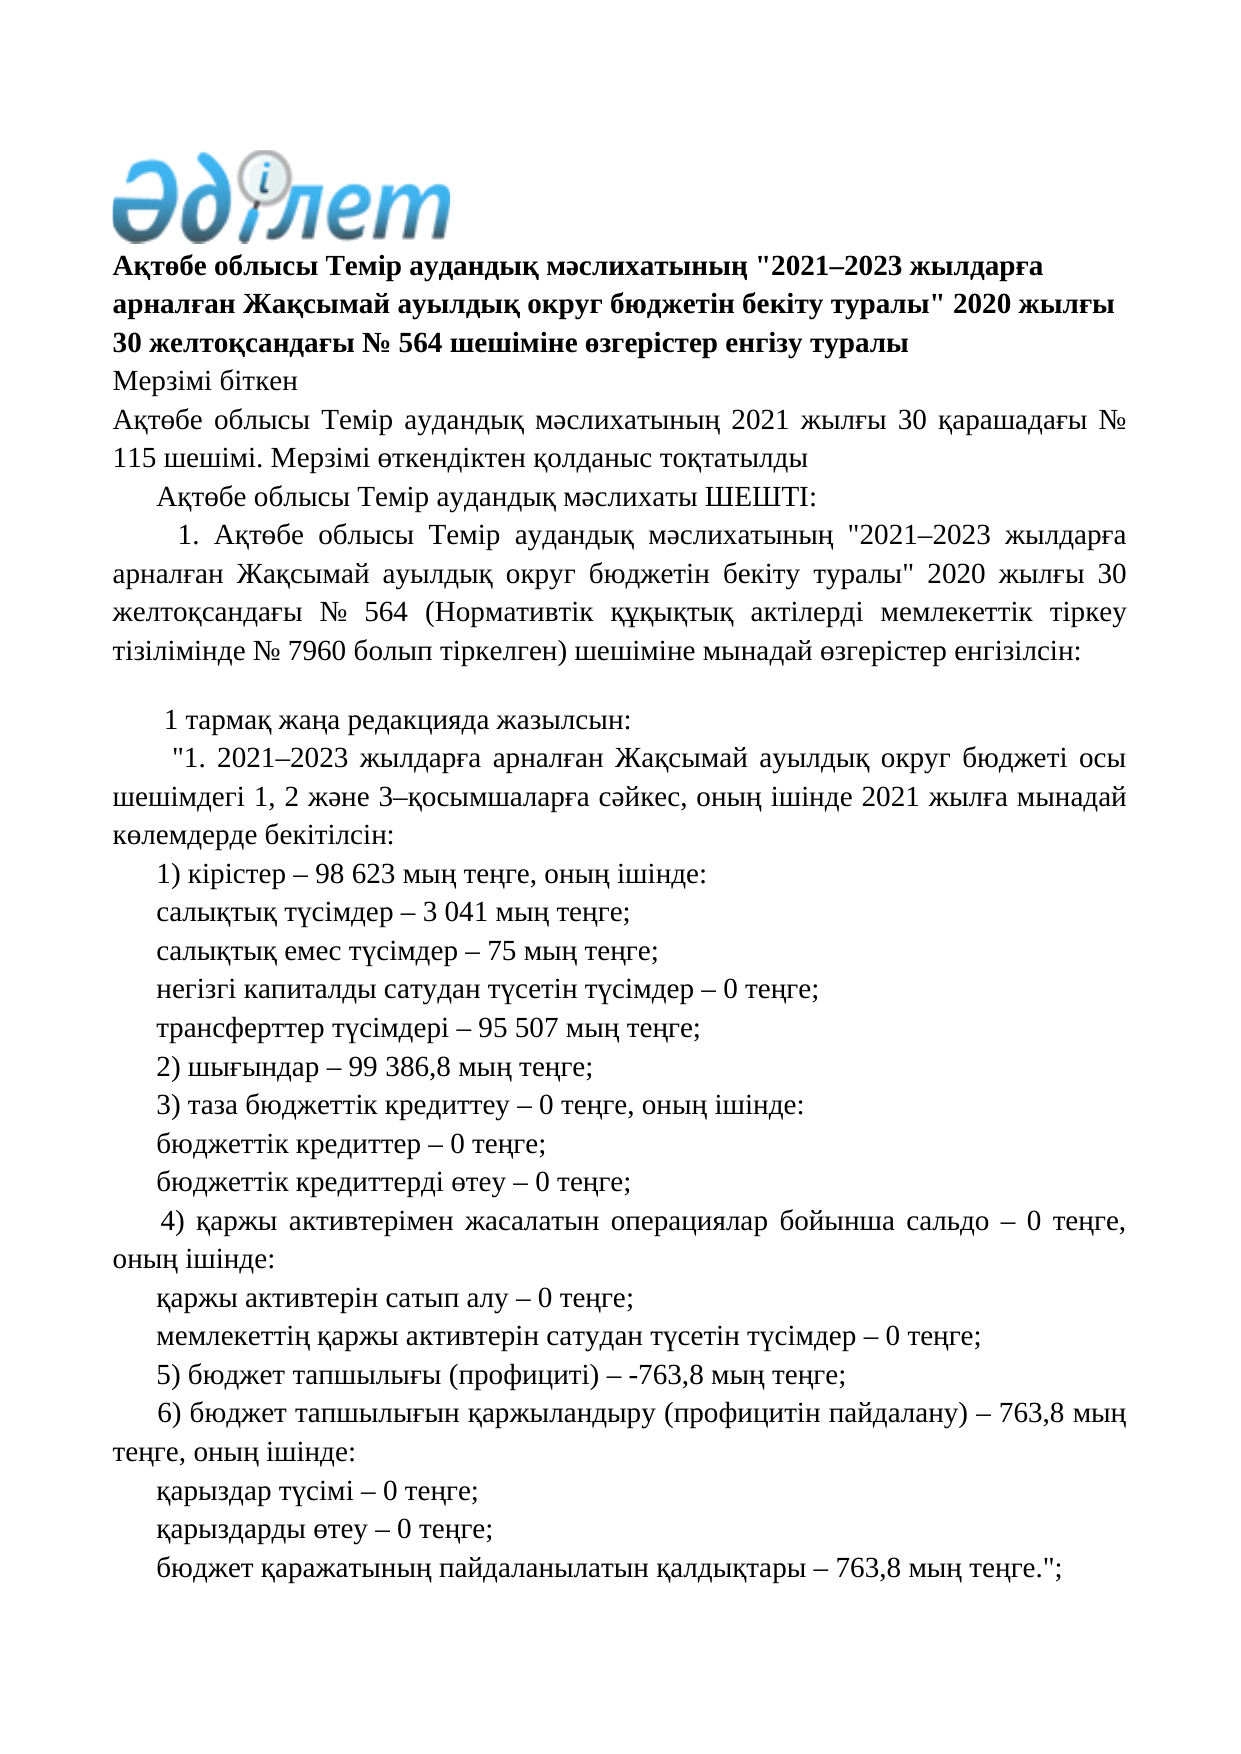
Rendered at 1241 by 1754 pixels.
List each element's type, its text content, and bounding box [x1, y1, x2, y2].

text Ақтөбе облысы Темір аудандық мәслихатының "2021–2023 жылдарға арналған Жақсымай ауылдық округ бюджетін бекіту туралы" 2020 жылғы 30 желтоқсандағы № 564 шешіміне өзгерістер енгізу туралы [112, 248, 1128, 358]
text "1. 2021–2023 жылдарға арналған Жақсымай ауылдық округ бюджеті осы шешімдегі 1, 2 және 3–қосымшаларға сәйкес, оның ішінде 2021 жылға мынадай көлемдерде бекітілсін: [112, 740, 1128, 851]
text Мерзімі біткен [112, 363, 1128, 397]
text 4) қаржы активтерiмен жасалатын операциялар бойынша сальдо – 0 теңге, оның ішінде: [112, 1203, 1128, 1275]
text мемлекеттің қаржы активтерін сатудан түсетін түсімдер – 0 теңге; [112, 1318, 1128, 1352]
text Ақтөбе облысы Темір аудандық мәслихаты ШЕШТІ: [112, 479, 1128, 512]
text бюджеттік кредиттер – 0 теңге; [112, 1126, 1128, 1159]
text 6) бюджет тапшылығын қаржыландыру (профицитін пайдалану) – 763,8 мың теңге, оның ішінде: [112, 1396, 1128, 1468]
text трансферттер түсімдері – 95 507 мың теңге; [112, 1010, 1128, 1044]
text 1) кірістер – 98 623 мың теңге, оның ішінде: [112, 856, 1128, 889]
text бюджеттік кредиттерді өтеу – 0 теңге; [112, 1164, 1128, 1198]
text салықтық емес түсімдер – 75 мың теңге; [112, 933, 1128, 967]
text салықтық түсімдер – 3 041 мың теңге; [112, 894, 1128, 928]
text негізгі капиталды сатудан түсетін түсімдер – 0 теңге; [112, 972, 1128, 1005]
text 5) бюджет тапшылығы (профициті) – -763,8 мың теңге; [112, 1357, 1128, 1391]
text 3) таза бюджеттік кредиттеу – 0 теңге, оның ішінде: [112, 1087, 1128, 1121]
text қарыздар түсімі – 0 теңге; [112, 1473, 1128, 1506]
text 1 тармақ жаңа редакцияда жазылсын: [112, 702, 1128, 735]
text қаржы активтерiн сатып алу – 0 теңге; [112, 1280, 1128, 1313]
text бюджет қаражатының пайдаланылатын қалдықтары – 763,8 мың теңге."; [112, 1550, 1128, 1583]
text қарыздарды өтеу – 0 теңге; [112, 1511, 1128, 1545]
text Ақтөбе облысы Темір аудандық мәслихатының 2021 жылғы 30 қарашадағы № 115 шешімі. Мерзімі өткендіктен қолданыс тоқтатылды [112, 402, 1128, 474]
text 2) шығындар – 99 386,8 мың теңге; [112, 1049, 1128, 1082]
picture [112, 150, 451, 244]
text 1. Ақтөбе облысы Темір аудандық мәслихатының "2021–2023 жылдарға арналған Жақсымай ауылдық округ бюджетін бекіту туралы" 2020 жылғы 30 желтоқсандағы № 564 (Нормативтік құқықтық актілерді мемлекеттік тіркеу тізілімінде № 7960 болып тіркелген) шешіміне мынадай өзгерістер енгізілсін: [112, 517, 1128, 667]
